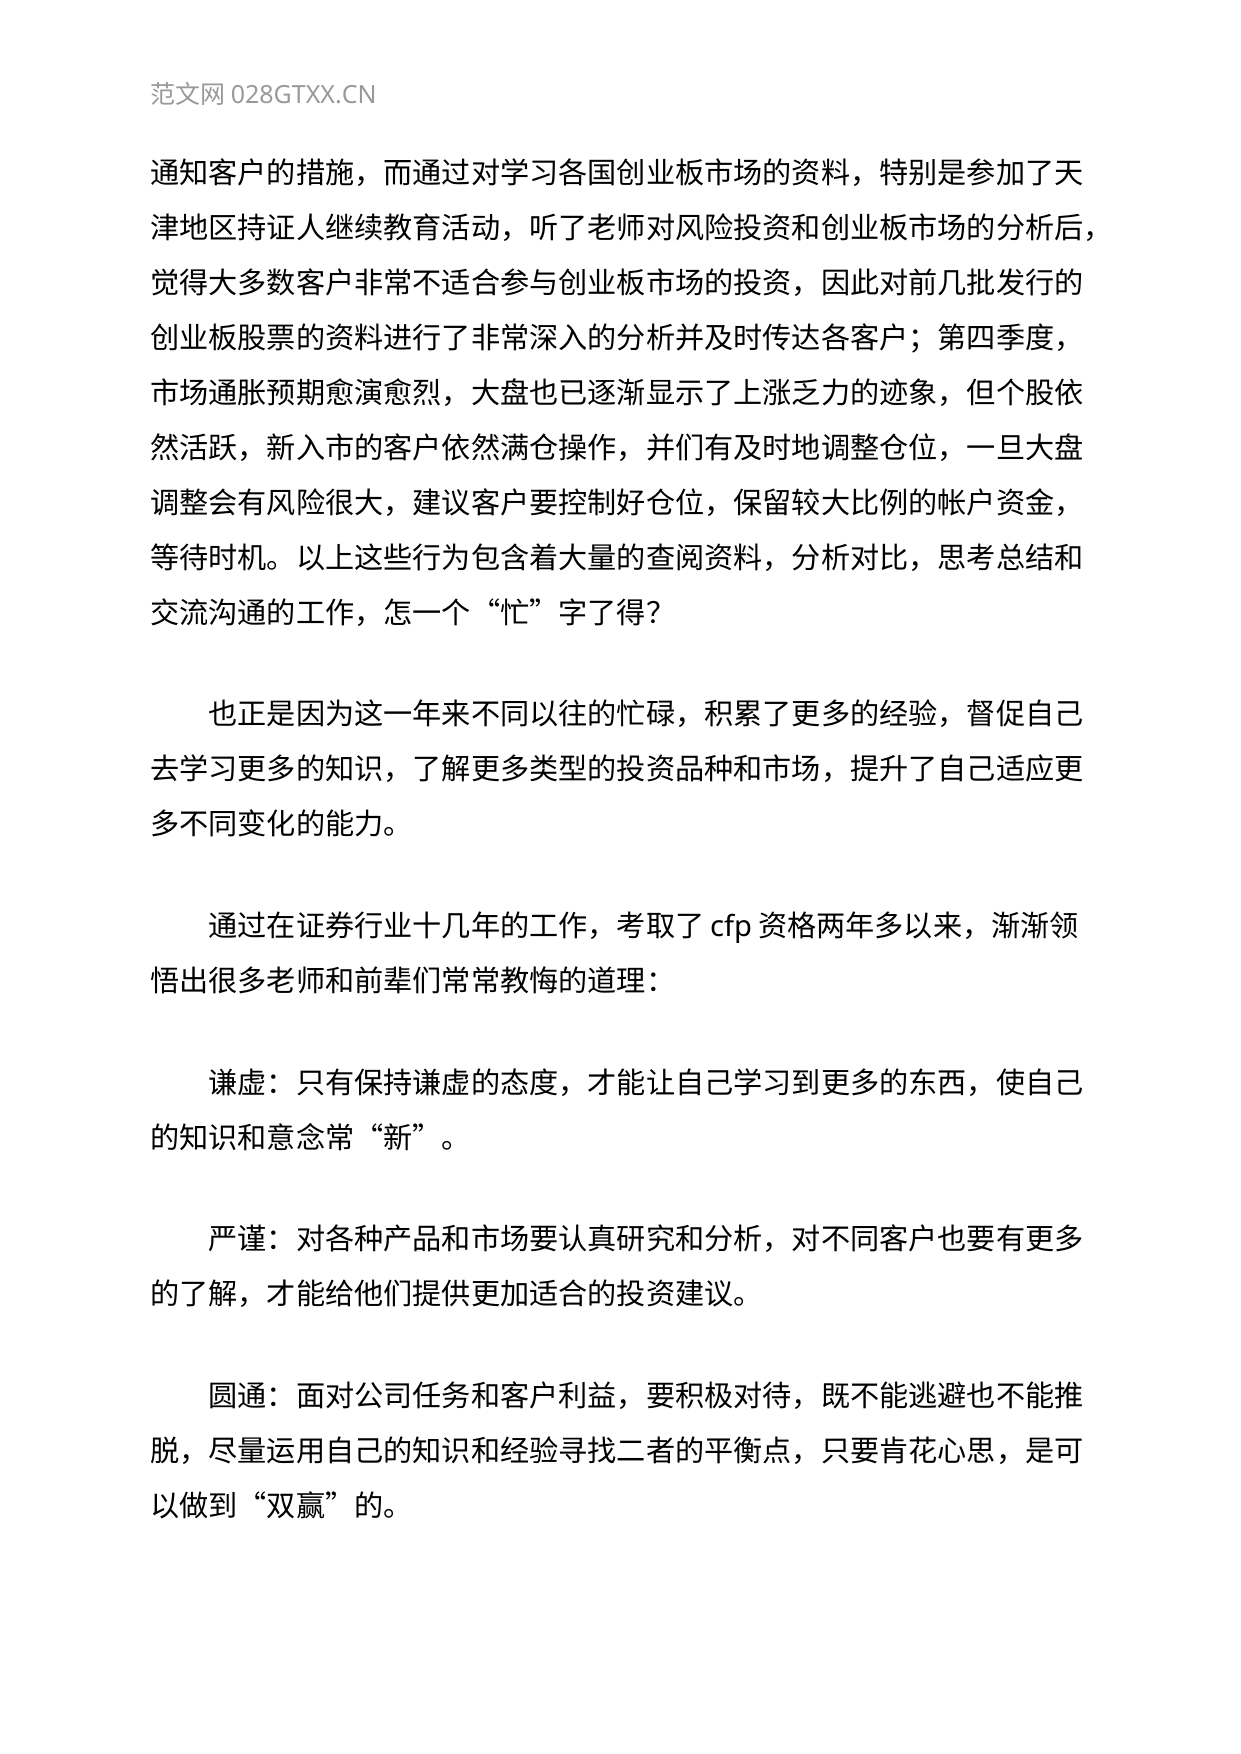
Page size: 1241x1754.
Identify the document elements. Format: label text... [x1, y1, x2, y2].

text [150, 150, 1090, 631]
text 通过在证券行业十几年的工作，考取了cfp资格两年多以来，渐渐领悟出很多老师和前辈们常常教悔的道理： [150, 902, 1090, 1000]
text 谦虚：只有保持谦虚的态度，才能让自己学习到更多的东西，使自己的知识和意念常“新”。 [150, 1059, 1090, 1156]
text 严谨：对各种产品和市场要认真研究和分析，对不同客户也要有更多的了解，才能给他们提供更加适合的投资建议。 [150, 1216, 1090, 1313]
text 圆通：面对公司任务和客户利益，要积极对待，既不能逃避也不能推脱，尽量运用自己的知识和经验寻找二者的平衡点，只要肯花心思，是可以做到“双赢”的。 [150, 1373, 1090, 1525]
text 也正是因为这一年来不同以往的忙碌，积累了更多的经验，督促自己去学习更多的知识，了解更多类型的投资品种和市场，提升了自己适应更多不同变化的能力。 [150, 691, 1090, 843]
